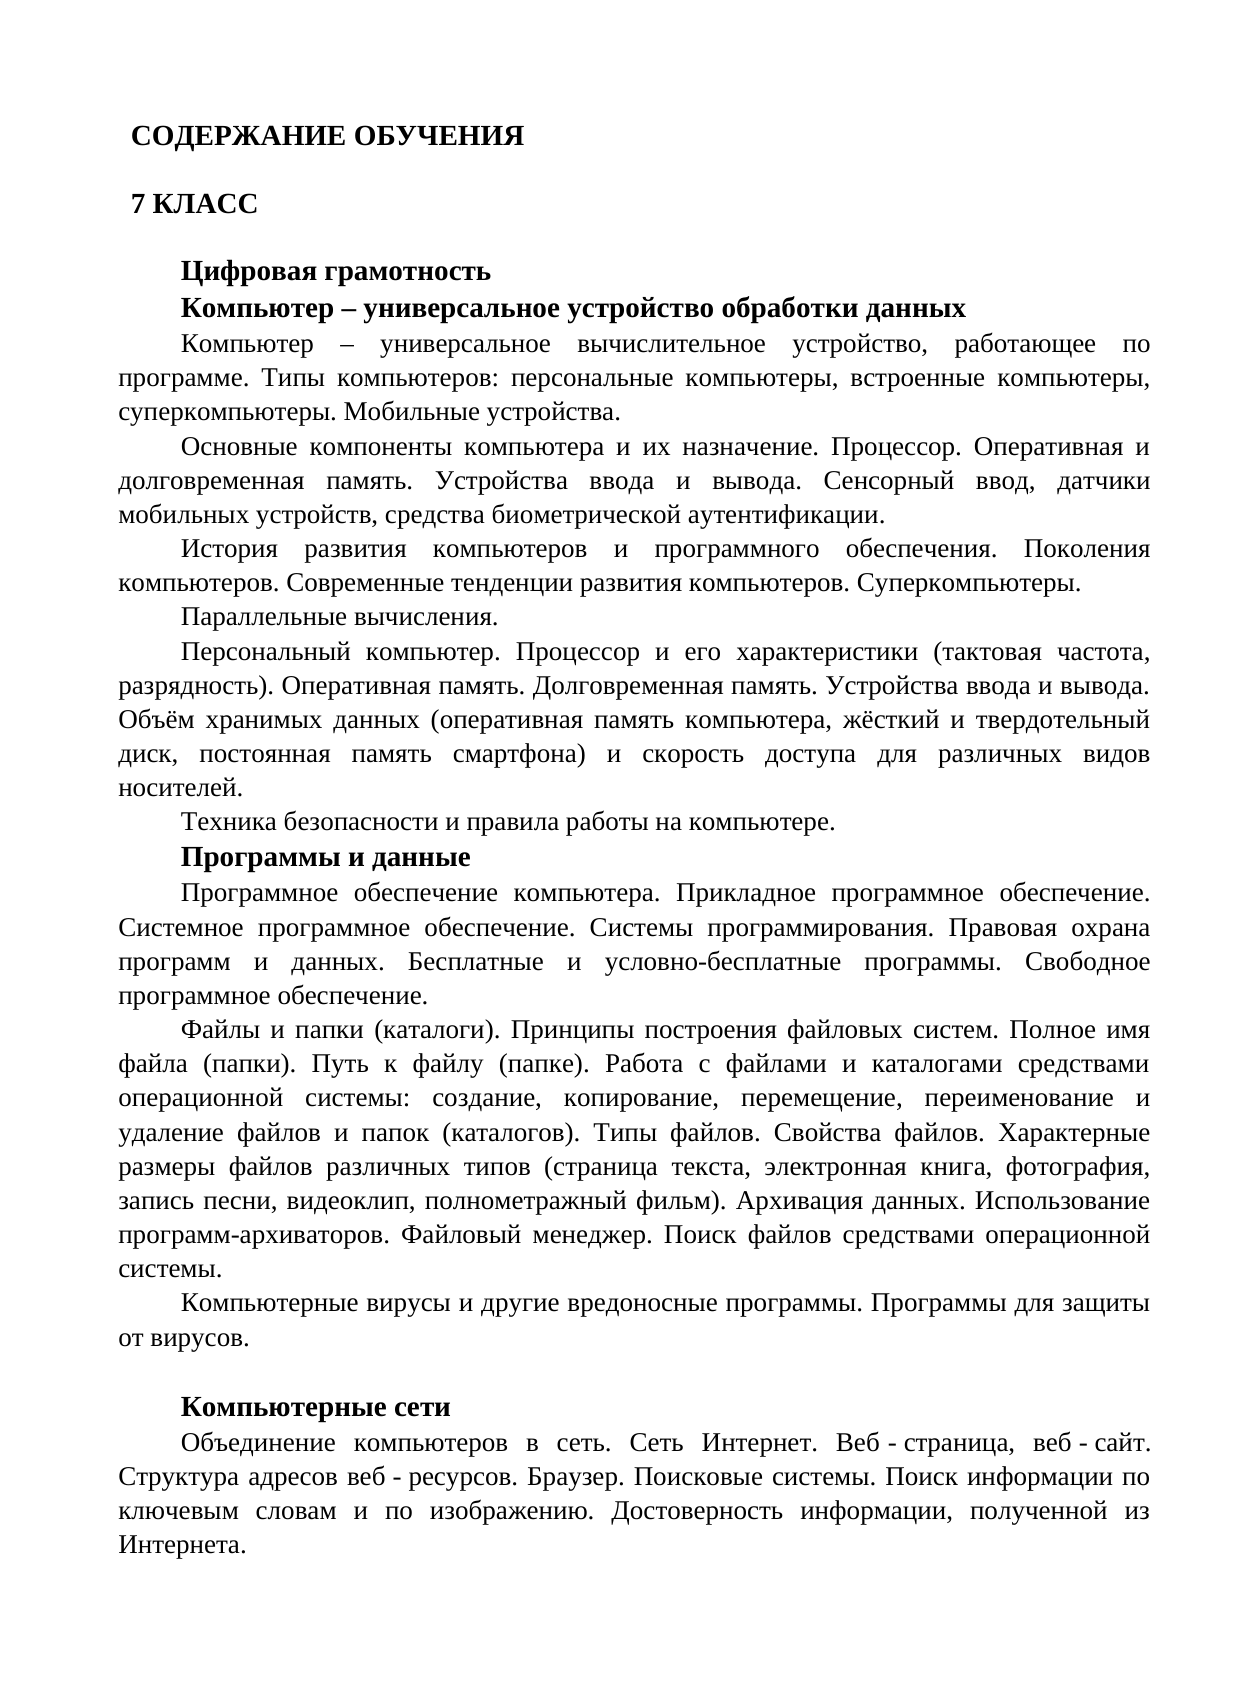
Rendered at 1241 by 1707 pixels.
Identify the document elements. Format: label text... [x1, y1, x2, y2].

text Компьютер – универсальное вычислительное устройство, работающее по программе. Типы компьютеров: персональные компьютеры, встроенные компьютеры, суперкомпьютеры. Мобильные устройства. [118, 327, 1152, 427]
text Компьютер – универсальное устройство обработки данных [118, 290, 1152, 324]
text Программы и данные [118, 839, 1152, 873]
text Компьютерные вирусы и другие вредоносные программы. Программы для защиты от вирусов. [118, 1286, 1152, 1352]
text Техника безопасности и правила работы на компьютере. [118, 805, 1152, 837]
text Основные компоненты компьютера и их назначение. Процессор. Оперативная и долговременная память. Устройства ввода и вывода. Сенсорный ввод, датчики мобильных устройств, средства биометрической аутентификации. [118, 429, 1152, 529]
text Объединение компьютеров в сеть. Сеть Интернет. Веб - страница, веб - сайт. Структура адресов веб - ресурсов. Браузер. Поисковые системы. Поиск информации по ключевым словам и по изображению. Достоверность информации, полученной из Интернета. [118, 1426, 1152, 1559]
text Компьютерные сети [118, 1389, 1152, 1422]
text Параллельные вычисления. [118, 600, 1152, 632]
text Цифровая грамотность [118, 253, 1152, 287]
text 7 КЛАСС [131, 186, 1152, 219]
text СОДЕРЖАНИЕ ОБУЧЕНИЯ [131, 118, 1152, 152]
text Файлы и папки (каталоги). Принципы построения файловых систем. Полное имя файла (папки). Путь к файлу (папке). Работа с файлами и каталогами средствами операционной системы: создание, копирование, перемещение, переименование и удаление файлов и папок (каталогов). Типы файлов. Свойства файлов. Характерные размеры файлов различных типов (страница текста, электронная книга, фотография, запись песни, видеоклип, полнометражный фильм). Архивация данных. Использование программ-архиваторов. Файловый менеджер. Поиск файлов средствами операционной системы. [118, 1013, 1152, 1283]
text История развития компьютеров и программного обеспечения. Поколения компьютеров. Современные тенденции развития компьютеров. Суперкомпьютеры. [118, 532, 1152, 597]
text Персональный компьютер. Процессор и его характеристики (тактовая частота, разрядность). Оперативная память. Долговременная память. Устройства ввода и вывода. Объём хранимых данных (оперативная память компьютера, жёсткий и твердотельный диск, постоянная память смартфона) и скорость доступа для различных видов носителей. [118, 634, 1152, 802]
text Программное обеспечение компьютера. Прикладное программное обеспечение. Системное программное обеспечение. Системы программирования. Правовая охрана программ и данных. Бесплатные и условно-бесплатные программы. Свободное программное обеспечение. [118, 876, 1152, 1010]
